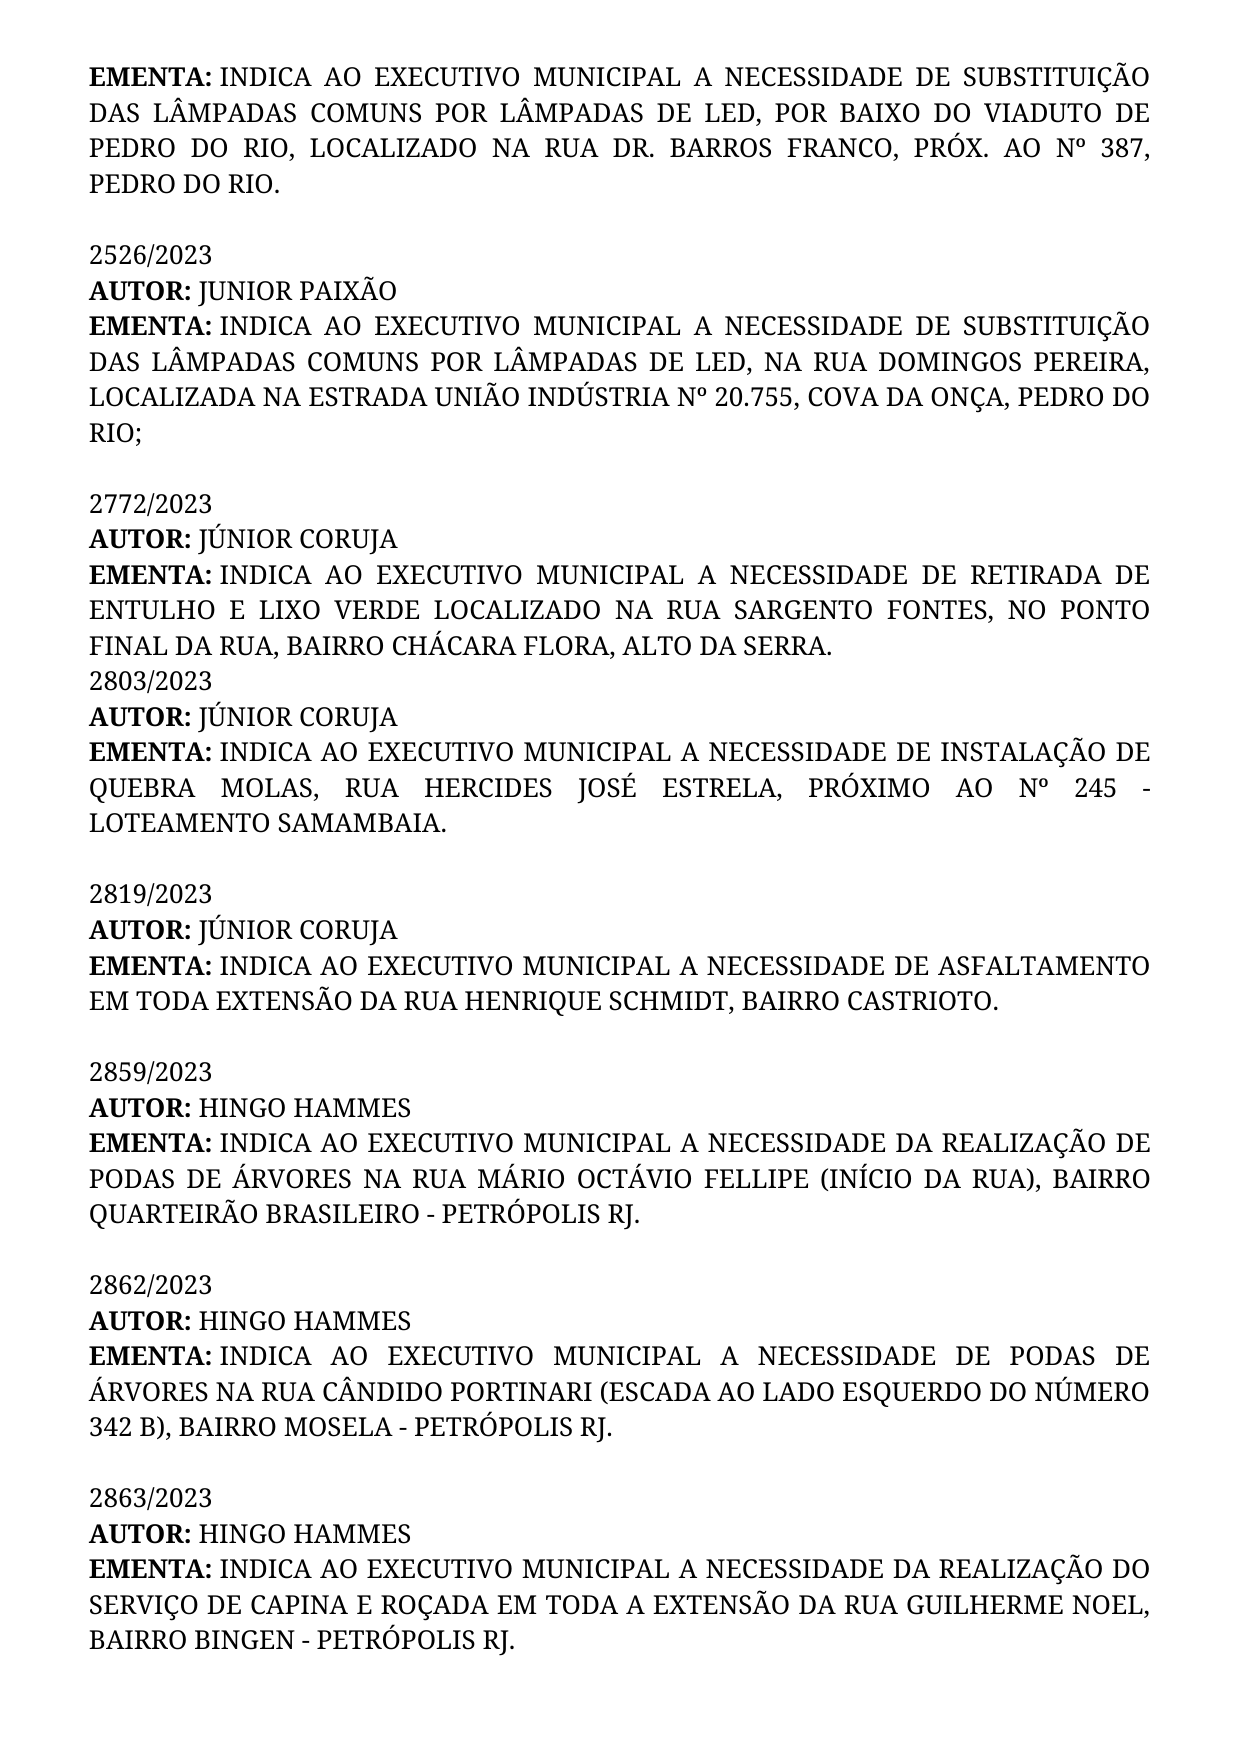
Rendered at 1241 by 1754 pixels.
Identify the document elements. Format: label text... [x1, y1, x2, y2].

text 2862/2023 AUTOR: HINGO HAMMES [89, 1267, 1152, 1338]
text EMENTA: INDICA AO EXECUTIVO MUNICIPAL A NECESSIDADE DA REALIZAÇÃO DO SERVIÇO DE CAPINA E ROÇADA EM TODA A EXTENSÃO DA RUA GUILHERME NOEL, BAIRRO BINGEN - PETRÓPOLIS RJ. [89, 1551, 1152, 1657]
text 2819/2023 AUTOR: JÚNIOR CORUJA [89, 876, 1152, 947]
text EMENTA: INDICA AO EXECUTIVO MUNICIPAL A NECESSIDADE DE ASFALTAMENTO EM TODA EXTENSÃO DA RUA HENRIQUE SCHMIDT, BAIRRO CASTRIOTO. [89, 947, 1152, 1018]
text EMENTA: INDICA AO EXECUTIVO MUNICIPAL A NECESSIDADE DE RETIRADA DE ENTULHO E LIXO VERDE LOCALIZADO NA RUA SARGENTO FONTES, NO PONTO FINAL DA RUA, BAIRRO CHÁCARA FLORA, ALTO DA SERRA. [89, 556, 1152, 663]
text EMENTA: INDICA AO EXECUTIVO MUNICIPAL A NECESSIDADE DE SUBSTITUIÇÃO DAS LÂMPADAS COMUNS POR LÂMPADAS DE LED, NA RUA DOMINGOS PEREIRA, LOCALIZADA NA ESTRADA UNIÃO INDÚSTRIA Nº 20.755, COVA DA ONÇA, PEDRO DO RIO; [89, 308, 1152, 450]
text 2526/2023 AUTOR: JUNIOR PAIXÃO [89, 237, 1152, 308]
text EMENTA: INDICA AO EXECUTIVO MUNICIPAL A NECESSIDADE DE INSTALAÇÃO DE QUEBRA MOLAS, RUA HERCIDES JOSÉ ESTRELA, PRÓXIMO AO Nº 245 - LOTEAMENTO SAMAMBAIA. [89, 734, 1152, 841]
text EMENTA: INDICA AO EXECUTIVO MUNICIPAL A NECESSIDADE DE PODAS DE ÁRVORES NA RUA CÂNDIDO PORTINARI (ESCADA AO LADO ESQUERDO DO NÚMERO 342 B), BAIRRO MOSELA - PETRÓPOLIS RJ. [89, 1338, 1152, 1444]
text EMENTA: INDICA AO EXECUTIVO MUNICIPAL A NECESSIDADE DA REALIZAÇÃO DE PODAS DE ÁRVORES NA RUA MÁRIO OCTÁVIO FELLIPE (INÍCIO DA RUA), BAIRRO QUARTEIRÃO BRASILEIRO - PETRÓPOLIS RJ. [89, 1125, 1152, 1231]
text 2803/2023 AUTOR: JÚNIOR CORUJA [89, 663, 1152, 734]
text EMENTA: INDICA AO EXECUTIVO MUNICIPAL A NECESSIDADE DE SUBSTITUIÇÃO DAS LÂMPADAS COMUNS POR LÂMPADAS DE LED, POR BAIXO DO VIADUTO DE PEDRO DO RIO, LOCALIZADO NA RUA DR. BARROS FRANCO, PRÓX. AO Nº 387, PEDRO DO RIO. [89, 59, 1152, 201]
text 2772/2023 AUTOR: JÚNIOR CORUJA [89, 485, 1152, 556]
text 2863/2023 AUTOR: HINGO HAMMES [89, 1480, 1152, 1551]
text 2859/2023 AUTOR: HINGO HAMMES [89, 1054, 1152, 1125]
